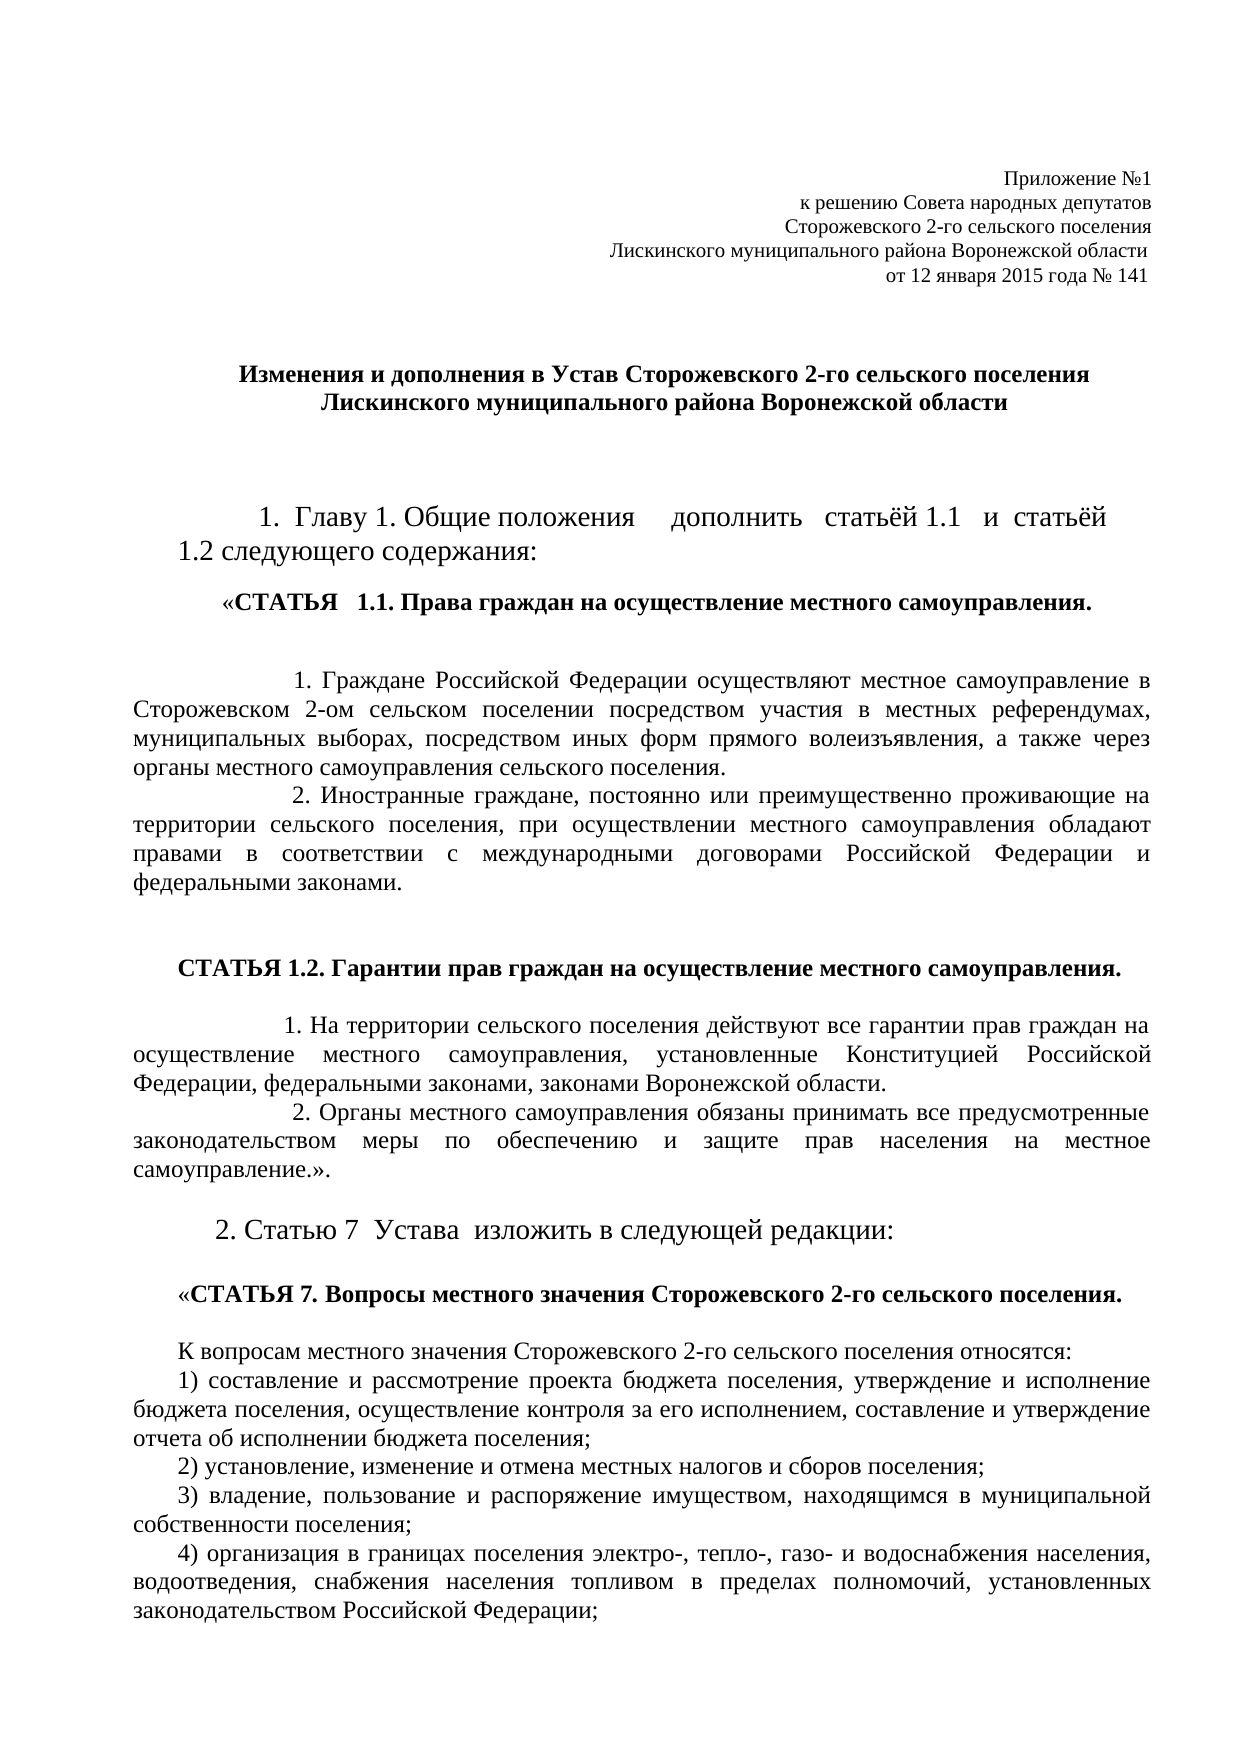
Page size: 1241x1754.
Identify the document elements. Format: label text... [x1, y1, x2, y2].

text «СТАТЬЯ 7. Вопросы местного значения Сторожевского 2-го сельского поселения. [133, 1279, 1152, 1308]
text к решению Совета народных депутатов [177, 190, 1152, 214]
text 2. Органы местного самоуправления обязаны принимать все предусмотренные законодательством меры по обеспечению и защите прав населения на местное самоуправление.». [133, 1097, 1152, 1183]
text 3) владение, пользование и распоряжение имуществом, находящимся в муниципальной собственности поселения; [133, 1480, 1152, 1538]
text «СТАТЬЯ 1.1. Права граждан на осуществление местного самоуправления. [177, 587, 1152, 616]
text 2. Иностранные граждане, постоянно или преимущественно проживающие на территории сельского поселения, при осуществлении местного самоуправления обладают правами в соответствии с международными договорами Российской Федерации и федеральными законами. [133, 781, 1152, 896]
text 4) организация в границах поселения электро-, тепло-, газо- и водоснабжения населения, водоотведения, снабжения населения топливом в пределах полномочий, установленных законодательством Российской Федерации; [133, 1538, 1152, 1624]
text 1) составление и рассмотрение проекта бюджета поселения, утверждение и исполнение бюджета поселения, осуществление контроля за его исполнением, составление и утверждение отчета об исполнении бюджета поселения; [133, 1365, 1152, 1451]
text Приложение №1 [177, 166, 1152, 190]
text от 12 января 2015 года № 141 [177, 262, 1152, 287]
text СТАТЬЯ 1.2. Гарантии прав граждан на осуществление местного самоуправления. [133, 953, 1152, 982]
text К вопросам местного значения Сторожевского 2-го сельского поселения относятся: [133, 1336, 1152, 1365]
text 1. Главу 1. Общие положения дополнить статьёй 1.1 и статьёй 1.2 следующего содержания: [177, 499, 1152, 566]
text 1. На территории сельского поселения действуют все гарантии прав граждан на осуществление местного самоуправления, установленные Конституцией Российской Федерации, федеральными законами, законами Воронежской области. [133, 1011, 1152, 1097]
text 1. Граждане Российской Федерации осуществляют местное самоуправление в Сторожевском 2-ом сельском поселении посредством участия в местных референдумах, муниципальных выборах, посредством иных форм прямого волеизъявления, а также через органы местного самоуправления сельского поселения. [133, 666, 1152, 781]
text 2) установление, изменение и отмена местных налогов и сборов поселения; [133, 1451, 1152, 1480]
text Лискинского муниципального района Воронежской области [177, 238, 1152, 262]
text Изменения и дополнения в Устав Сторожевского 2-го сельского поселения Лискинского муниципального района Воронежской области [177, 359, 1152, 416]
text 2. Статью 7 Устава изложить в следующей редакции: [133, 1212, 1152, 1245]
text Сторожевского 2-го сельского поселения [177, 214, 1152, 238]
